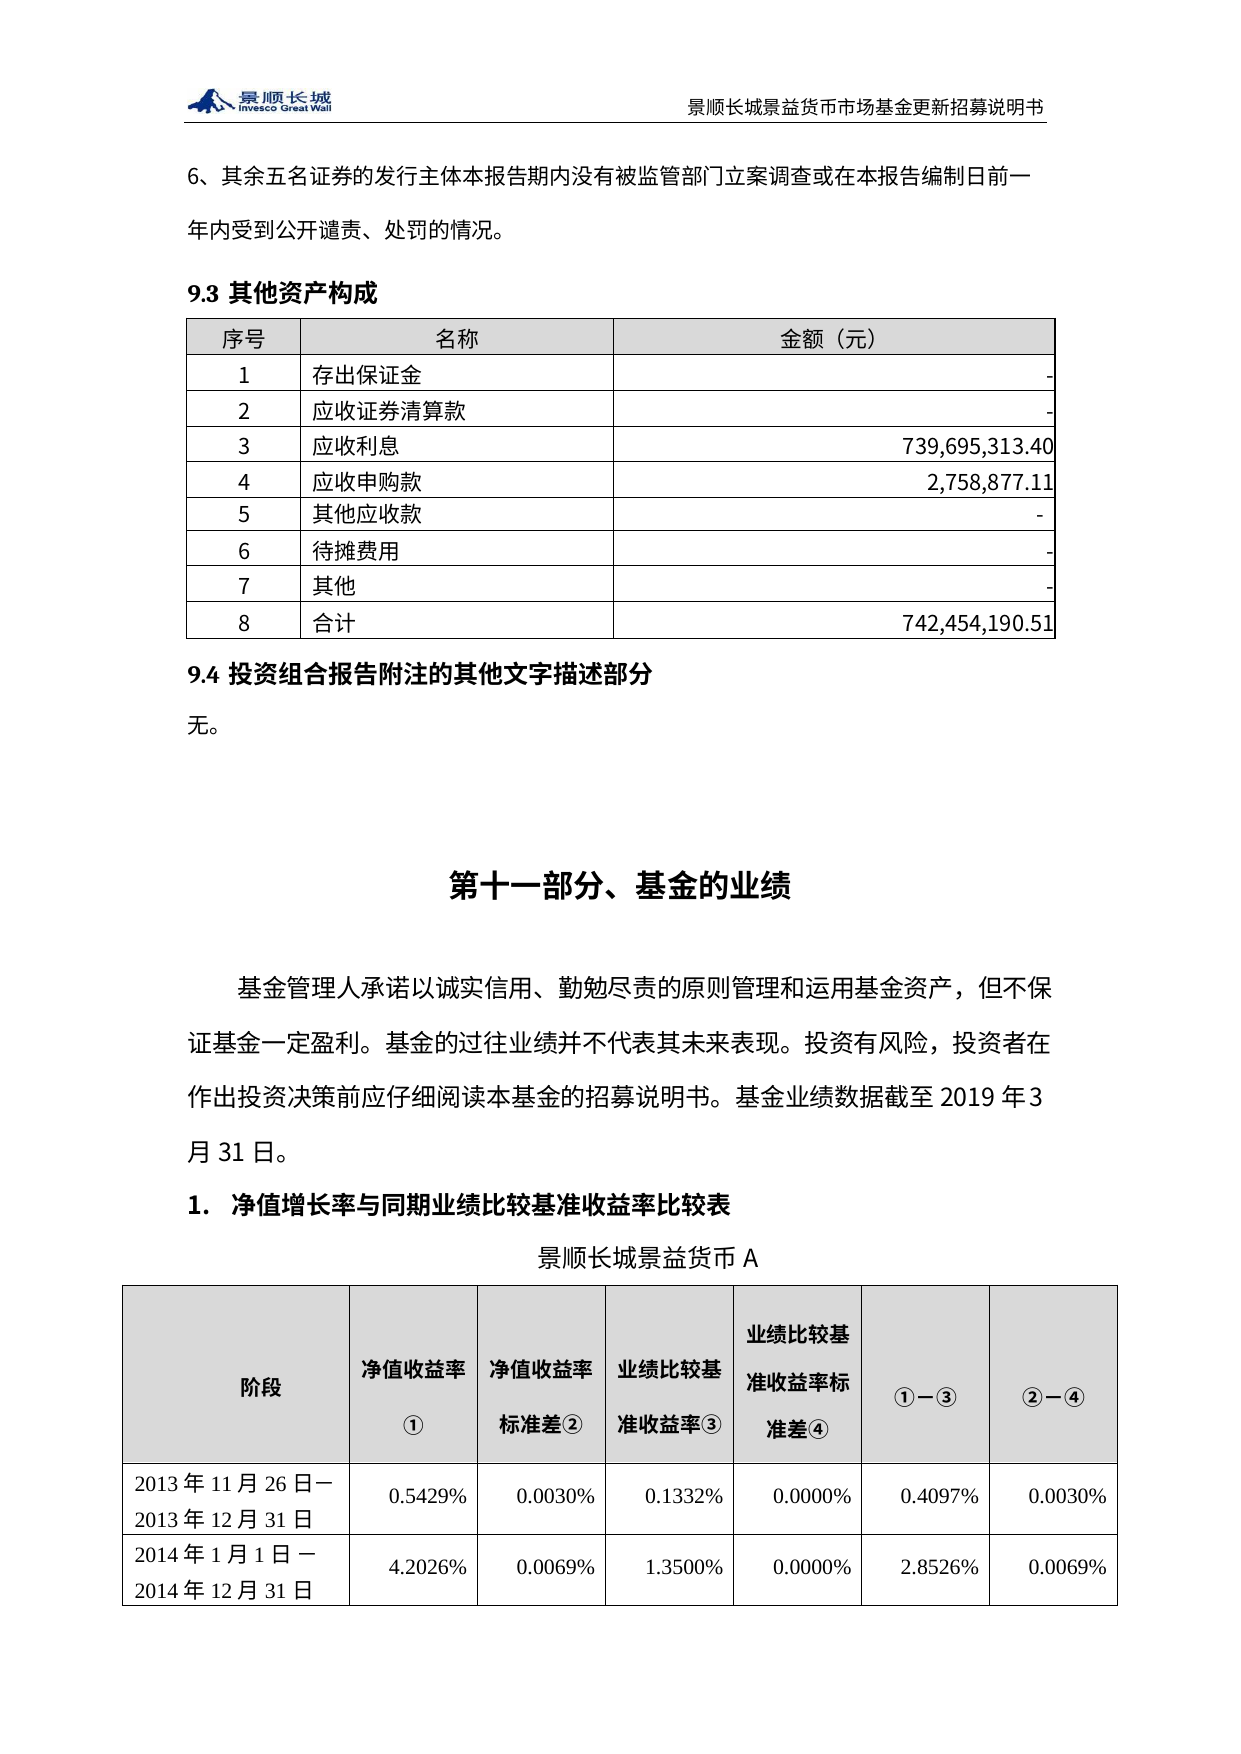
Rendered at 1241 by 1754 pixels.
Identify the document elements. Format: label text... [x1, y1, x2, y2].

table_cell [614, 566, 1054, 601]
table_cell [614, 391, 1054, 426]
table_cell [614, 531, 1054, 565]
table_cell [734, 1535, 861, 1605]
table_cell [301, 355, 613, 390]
text 景顺长城景益货币 A [186, 1239, 1109, 1275]
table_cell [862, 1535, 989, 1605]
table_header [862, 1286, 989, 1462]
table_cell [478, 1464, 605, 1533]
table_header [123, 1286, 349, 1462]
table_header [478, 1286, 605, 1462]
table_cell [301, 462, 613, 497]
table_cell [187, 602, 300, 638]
text 无。 [187, 708, 1194, 740]
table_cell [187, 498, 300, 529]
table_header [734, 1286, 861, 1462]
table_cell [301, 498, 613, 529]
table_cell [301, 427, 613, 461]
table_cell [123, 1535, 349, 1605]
text 月 31 日。 [187, 1133, 1194, 1169]
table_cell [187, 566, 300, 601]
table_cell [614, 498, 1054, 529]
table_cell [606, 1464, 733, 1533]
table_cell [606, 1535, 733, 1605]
subtitle 其他资产构成 [187, 274, 1194, 310]
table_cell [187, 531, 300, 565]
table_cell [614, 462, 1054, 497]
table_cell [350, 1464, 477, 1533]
subtitle 第十一部分、基金的业绩 [180, 861, 1059, 906]
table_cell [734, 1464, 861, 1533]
text 6、其余五名证券的发行主体本报告期内没有被监管部门立案调查或在本报告编制日前一年内受到公开谴责、处罚的情况。 [187, 159, 1052, 245]
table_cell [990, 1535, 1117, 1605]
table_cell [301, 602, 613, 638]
text 基金管理人承诺以诚实信用、勤勉尽责的原则管理和运用基金资产，但不保证基金一定盈利。基金的过往业绩并不代表其未来表现。投资有风险，投资者在作出投资决策前应仔细阅读本基金的招募说明书。基金业绩数据截至 2019 年 3 [187, 968, 1054, 1114]
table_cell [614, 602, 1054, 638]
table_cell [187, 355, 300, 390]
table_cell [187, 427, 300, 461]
picture [187, 88, 332, 114]
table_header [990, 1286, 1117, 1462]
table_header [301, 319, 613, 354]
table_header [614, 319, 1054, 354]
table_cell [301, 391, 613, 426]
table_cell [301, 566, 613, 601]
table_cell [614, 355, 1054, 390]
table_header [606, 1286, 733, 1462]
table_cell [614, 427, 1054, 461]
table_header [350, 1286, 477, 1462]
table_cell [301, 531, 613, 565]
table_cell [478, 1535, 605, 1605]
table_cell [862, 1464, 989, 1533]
subtitle 投资组合报告附注的其他文字描述部分 [187, 655, 1194, 691]
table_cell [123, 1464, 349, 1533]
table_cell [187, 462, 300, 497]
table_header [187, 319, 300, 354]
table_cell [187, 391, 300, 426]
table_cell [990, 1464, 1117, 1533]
subtitle 净值增长率与同期业绩比较基准收益率比较表 [187, 1186, 1194, 1222]
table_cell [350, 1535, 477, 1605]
